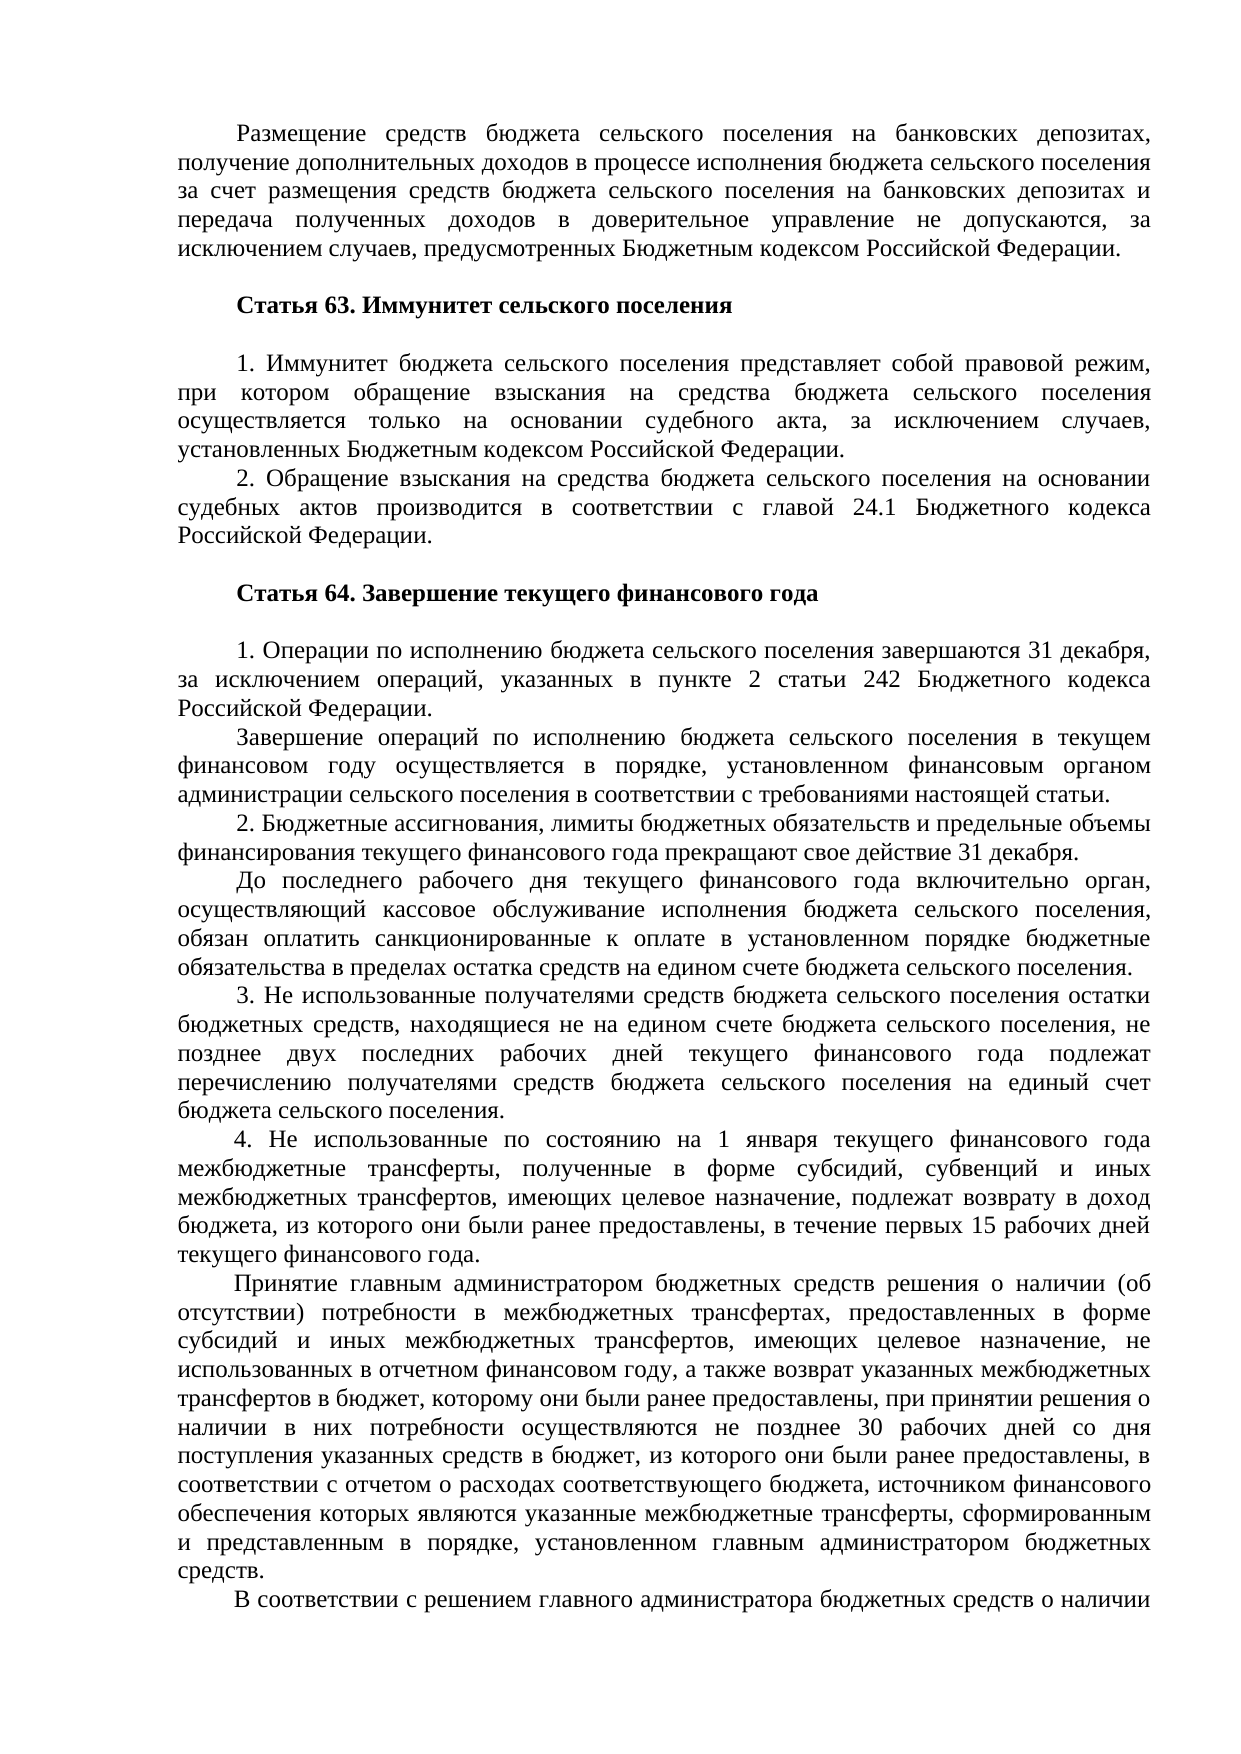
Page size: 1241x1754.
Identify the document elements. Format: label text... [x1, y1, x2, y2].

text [177, 1584, 1152, 1613]
text 2. Бюджетные ассигнования, лимиты бюджетных обязательств и предельные объемы финансирования текущего финансового года прекращают свое действие 31 декабря. [177, 808, 1152, 866]
text До последнего рабочего дня текущего финансового года включительно орган, осуществляющий кассовое обслуживание исполнения бюджета сельского поселения, обязан оплатить санкционированные к оплате в установленном порядке бюджетные обязательства в пределах остатка средств на едином счете бюджета сельского поселения. [177, 866, 1152, 981]
text 2. Обращение взыскания на средства бюджета сельского поселения на основании судебных актов производится в соответствии с главой 24.1 Бюджетного кодекса Российской Федерации. [177, 463, 1152, 549]
text 3. Не использованные получателями средств бюджета сельского поселения остатки бюджетных средств, находящиеся не на едином счете бюджета сельского поселения, не позднее двух последних рабочих дней текущего финансового года подлежат перечислению получателями средств бюджета сельского поселения на единый счет бюджета сельского поселения. [177, 981, 1152, 1124]
text 4. Не использованные по состоянию на 1 января текущего финансового года межбюджетные трансферты, полученные в форме субсидий, субвенций и иных межбюджетных трансфертов, имеющих целевое назначение, подлежат возврату в доход бюджета, из которого они были ранее предоставлены, в течение первых 15 рабочих дней текущего финансового года. [177, 1124, 1152, 1268]
text Принятие главным администратором бюджетных средств решения о наличии (об отсутствии) потребности в межбюджетных трансфертах, предоставленных в форме субсидий и иных межбюджетных трансфертов, имеющих целевое назначение, не использованных в отчетном финансовом году, а также возврат указанных межбюджетных трансфертов в бюджет, которому они были ранее предоставлены, при принятии решения о наличии в них потребности осуществляются не позднее 30 рабочих дней со дня поступления указанных средств в бюджет, из которого они были ранее предоставлены, в соответствии с отчетом о расходах соответствующего бюджета, источником финансового обеспечения которых являются указанные межбюджетные трансферты, сформированным и представленным в порядке, установленном главным администратором бюджетных средств. [177, 1268, 1152, 1584]
text Размещение средств бюджета сельского поселения на банковских депозитах, получение дополнительных доходов в процессе исполнения бюджета сельского поселения за счет размещения средств бюджета сельского поселения на банковских депозитах и передача полученных доходов в доверительное управление не допускаются, за исключением случаев, предусмотренных Бюджетным кодексом Российской Федерации. [177, 118, 1152, 262]
text 1. Операции по исполнению бюджета сельского поселения завершаются 31 декабря, за исключением операций, указанных в пункте 2 статьи 242 Бюджетного кодекса Российской Федерации. [177, 636, 1152, 722]
text Завершение операций по исполнению бюджета сельского поселения в текущем финансовом году осуществляется в порядке, установленном финансовым органом администрации сельского поселения в соответствии с требованиями настоящей статьи. [177, 722, 1152, 808]
text 1. Иммунитет бюджета сельского поселения представляет собой правовой режим, при котором обращение взыскания на средства бюджета сельского поселения осуществляется только на основании судебного акта, за исключением случаев, установленных Бюджетным кодексом Российской Федерации. [177, 348, 1152, 463]
text Статья 64. Завершение текущего финансового года [177, 578, 1152, 607]
text Статья 63. Иммунитет сельского поселения [177, 291, 1152, 319]
